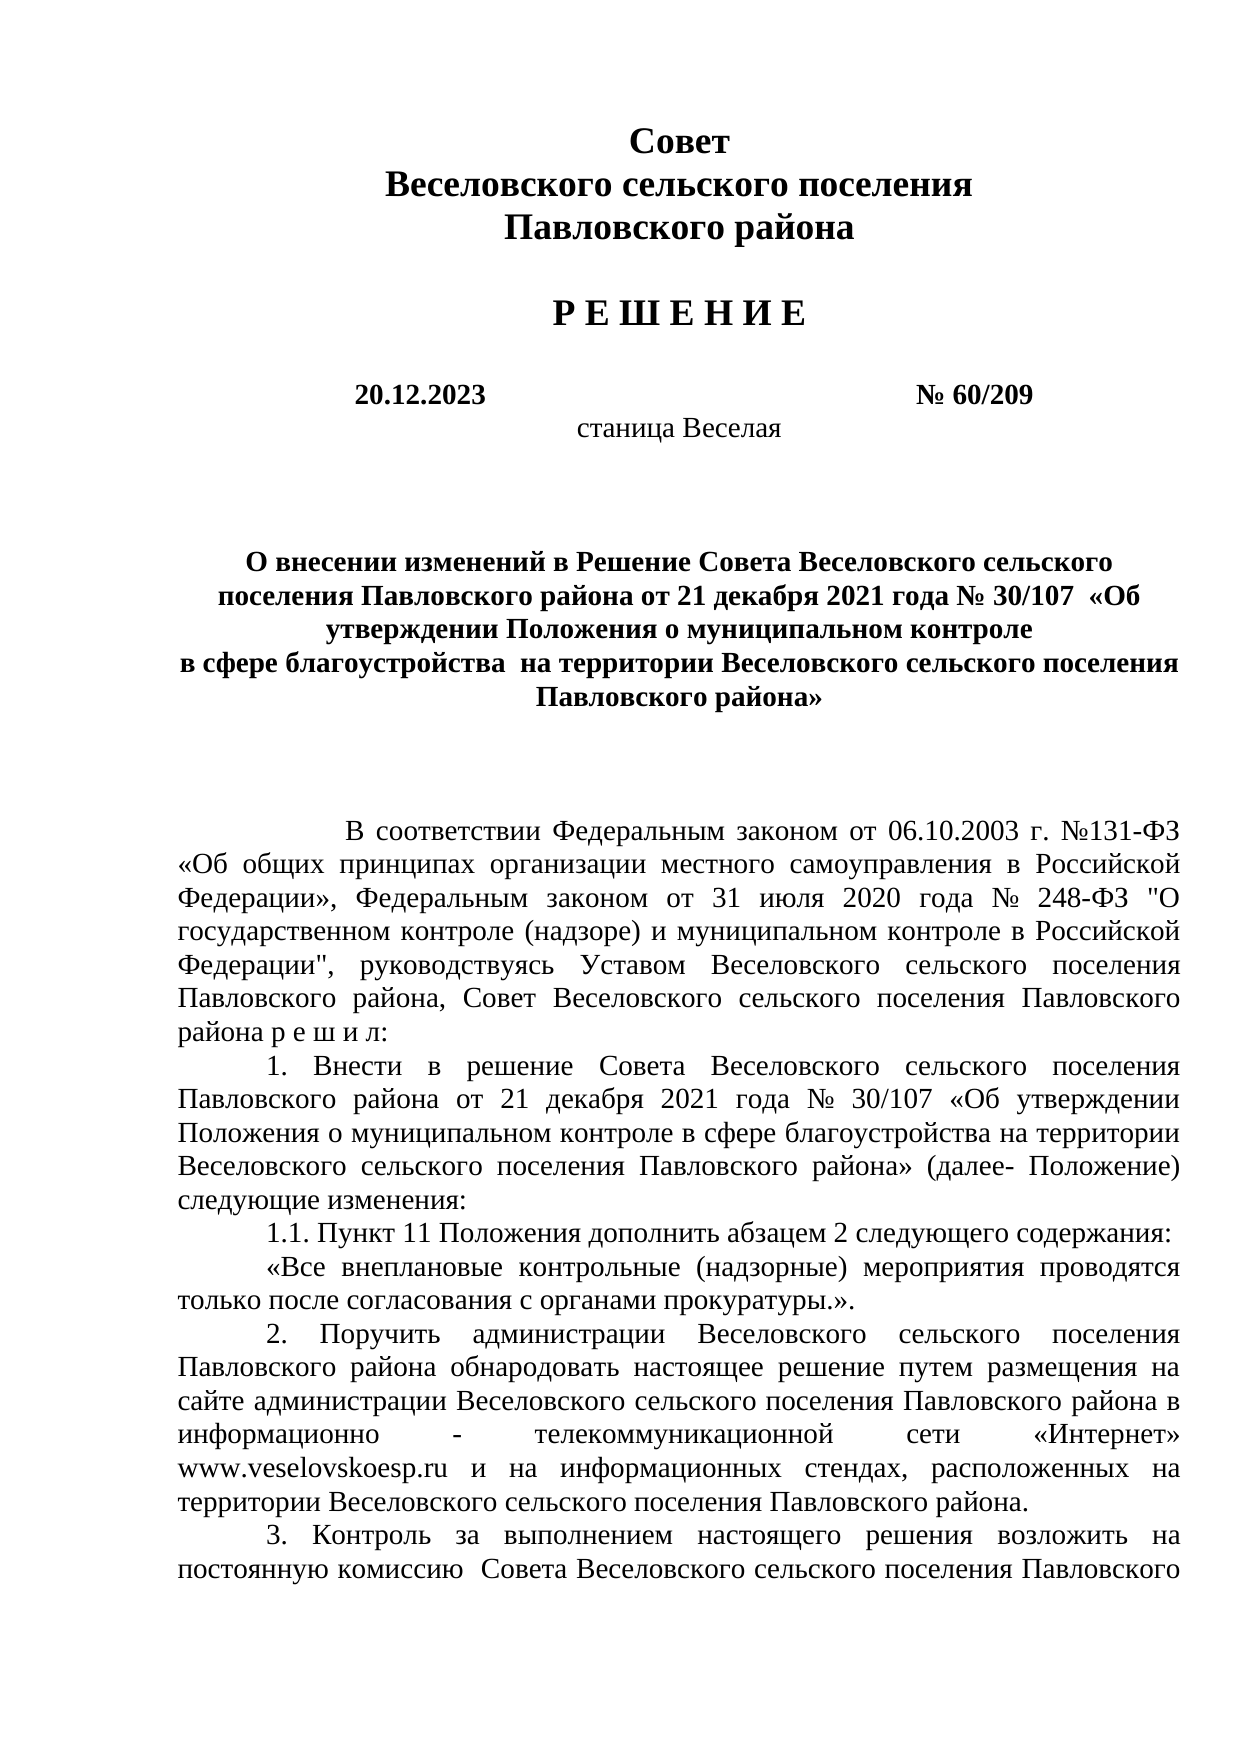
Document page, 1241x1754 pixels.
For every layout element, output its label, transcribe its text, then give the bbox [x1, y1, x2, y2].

text В соответствии Федеральным законом от 06.10.2003 г. №131-ФЗ «Об общих принципах организации местного самоуправления в Российской Федерации», Федеральным законом от 31 июля 2020 года № 248-ФЗ "О государственном контроле (надзоре) и муниципальном контроле в Российской Федерации", руководствуясь Уставом Веселовского сельского поселения Павловского района, Совет Веселовского сельского поселения Павловского района р е ш и л: [177, 813, 1181, 1048]
text 1. Внести в решение Совета Веселовского сельского поселения Павловского района от 21 декабря 2021 года № 30/107 «Об утверждении Положения о муниципальном контроле в сфере благоустройства на территории Веселовского сельского поселения Павловского района» (далее- Положение) следующие изменения: [177, 1048, 1181, 1215]
text в сфере благоустройства на территории Веселовского сельского поселения Павловского района» [177, 645, 1181, 712]
text 1.1. Пункт 11 Положения дополнить абзацем 2 следующего содержания: [177, 1215, 1181, 1249]
text Р Е Ш Е Н И Е [177, 291, 1181, 334]
text 20.12.2023 № 60/209 [177, 377, 1181, 410]
text Павловского района [177, 204, 1181, 247]
text Веселовского сельского поселения [177, 161, 1181, 204]
text «Все внеплановые контрольные (надзорные) мероприятия проводятся только после согласования с органами прокуратуры.». [177, 1249, 1181, 1316]
text 2. Поручить администрации Веселовского сельского поселения Павловского района обнародовать настоящее решение путем размещения на сайте администрации Веселовского сельского поселения Павловского района в информационно - телекоммуникационной сети «Интернет» www.veselovskoesp.ru и на информационных стендах, расположенных на территории Веселовского сельского поселения Павловского района. [177, 1316, 1181, 1517]
text Совет [177, 118, 1181, 161]
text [177, 1517, 1181, 1584]
text станица Веселая [177, 410, 1181, 444]
text О внесении изменений в Решение Совета Веселовского сельского поселения Павловского района от 21 декабря 2021 года № 30/107 «Об утверждении Положения о муниципальном контроле [177, 544, 1181, 645]
